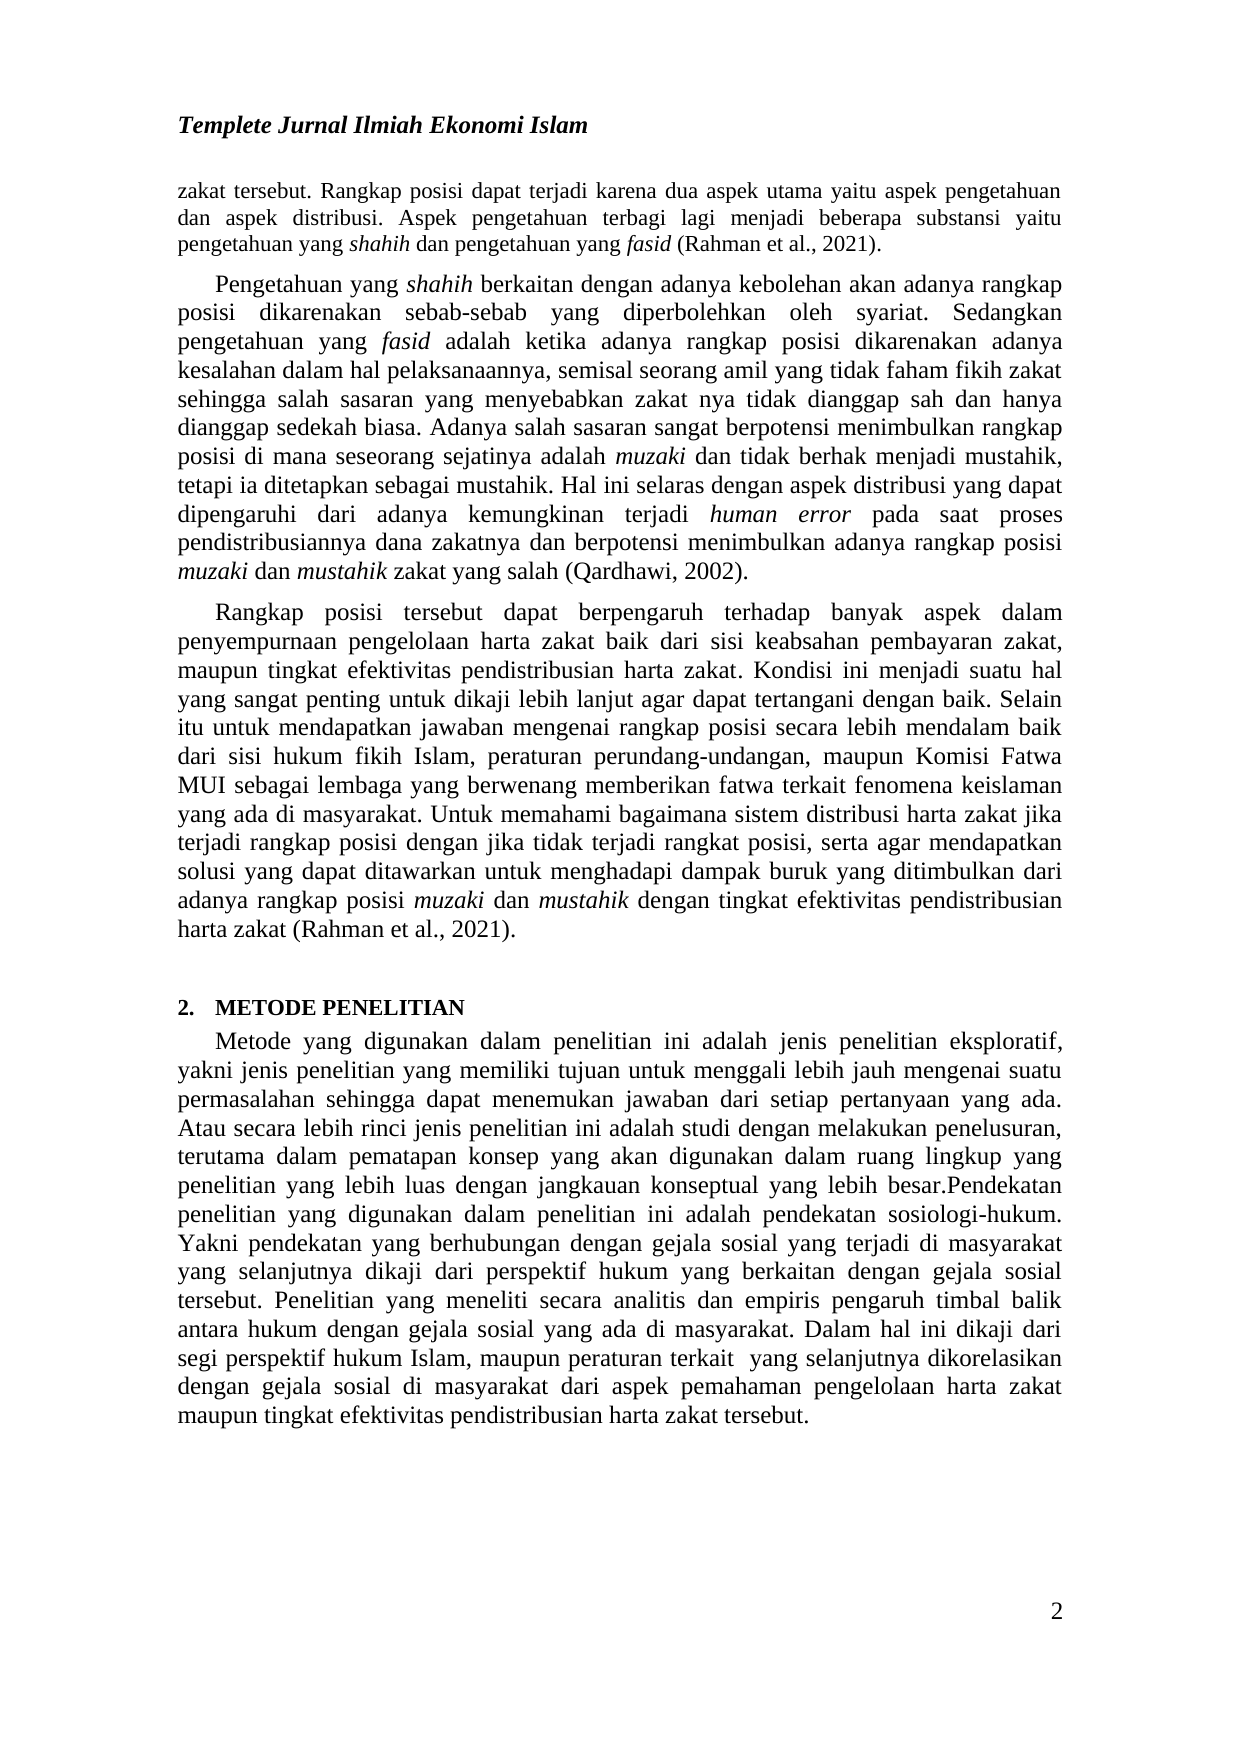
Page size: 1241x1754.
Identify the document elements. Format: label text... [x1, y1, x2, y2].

text Pengetahuan yang shahih berkaitan dengan adanya kebolehan akan adanya rangkap posisi dikarenakan sebab-sebab yang diperbolehkan oleh syariat. Sedangkan pengetahuan yang fasid adalah ketika adanya rangkap posisi dikarenakan adanya kesalahan dalam hal pelaksanaannya, semisal seorang amil yang tidak faham fikih zakat sehingga salah sasaran yang menyebabkan zakat nya tidak dianggap sah dan hanya dianggap sedekah biasa. Adanya salah sasaran sangat berpotensi menimbulkan rangkap posisi di mana seseorang sejatinya adalah muzaki dan tidak berhak menjadi mustahik, tetapi ia ditetapkan sebagai mustahik. Hal ini selaras dengan aspek distribusi yang dapat dipengaruhi dari adanya kemungkinan terjadi human error pada saat proses pendistribusiannya dana zakatnya dan berpotensi menimbulkan adanya rangkap posisi muzaki dan mustahik zakat yang salah (Qardhawi, 2002). [177, 269, 1063, 585]
subtitle METODE PENELITIAN [177, 994, 1063, 1020]
text Rangkap posisi tersebut dapat berpengaruh terhadap banyak aspek dalam penyempurnaan pengelolaan harta zakat baik dari sisi keabsahan pembayaran zakat, maupun tingkat efektivitas pendistribusian harta zakat. Kondisi ini menjadi suatu hal yang sangat penting untuk dikaji lebih lanjut agar dapat tertangani dengan baik. Selain itu untuk mendapatkan jawaban mengenai rangkap posisi secara lebih mendalam baik dari sisi hukum fikih Islam, peraturan perundang-undangan, maupun Komisi Fatwa MUI sebagai lembaga yang berwenang memberikan fatwa terkait fenomena keislaman yang ada di masyarakat. Untuk memahami bagaimana sistem distribusi harta zakat jika terjadi rangkap posisi dengan jika tidak terjadi rangkat posisi, serta agar mendapatkan solusi yang dapat ditawarkan untuk menghadapi dampak buruk yang ditimbulkan dari adanya rangkap posisi muzaki dan mustahik dengan tingkat efektivitas pendistribusian harta zakat (Rahman et al., 2021). [177, 597, 1063, 942]
text Metode yang digunakan dalam penelitian ini adalah jenis penelitian eksploratif, yakni jenis penelitian yang memiliki tujuan untuk menggali lebih jauh mengenai suatu permasalahan sehingga dapat menemukan jawaban dari setiap pertanyaan yang ada. Atau secara lebih rinci jenis penelitian ini adalah studi dengan melakukan penelusuran, terutama dalam pematapan konsep yang akan digunakan dalam ruang lingkup yang penelitian yang lebih luas dengan jangkauan konseptual yang lebih besar.Pendekatan penelitian yang digunakan dalam penelitian ini adalah pendekatan sosiologi-hukum. Yakni pendekatan yang berhubungan dengan gejala sosial yang terjadi di masyarakat yang selanjutnya dikaji dari perspektif hukum yang berkaitan dengan gejala sosial tersebut. Penelitian yang meneliti secara analitis dan empiris pengaruh timbal balik antara hukum dengan gejala sosial yang ada di masyarakat. Dalam hal ini dikaji dari segi perspektif hukum Islam, maupun peraturan terkait yang selanjutnya dikorelasikan dengan gejala sosial di masyarakat dari aspek pemahaman pengelolaan harta zakat maupun tingkat efektivitas pendistribusian harta zakat tersebut. [177, 1026, 1063, 1429]
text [177, 177, 1063, 256]
